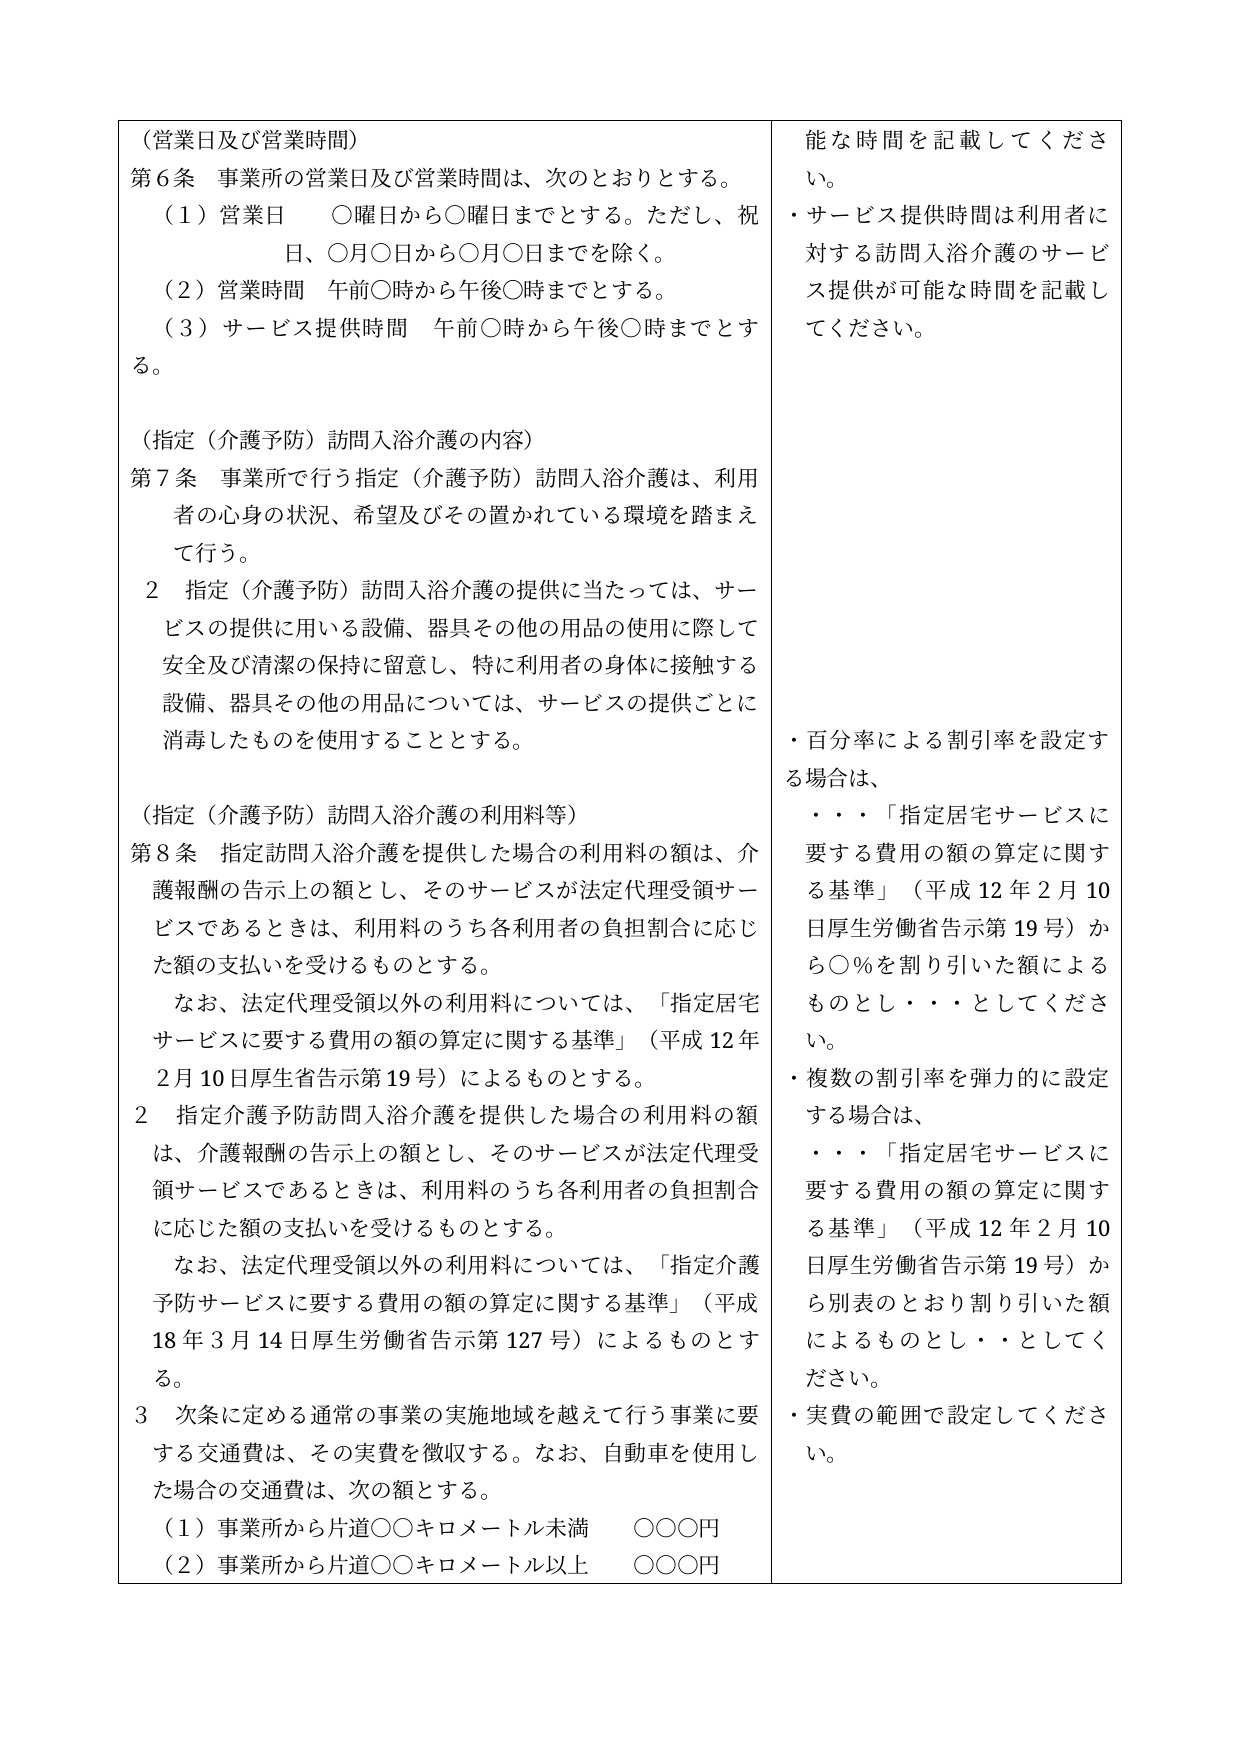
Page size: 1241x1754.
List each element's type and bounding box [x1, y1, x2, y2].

table_cell [772, 121, 1121, 1583]
table_cell [119, 121, 771, 1583]
